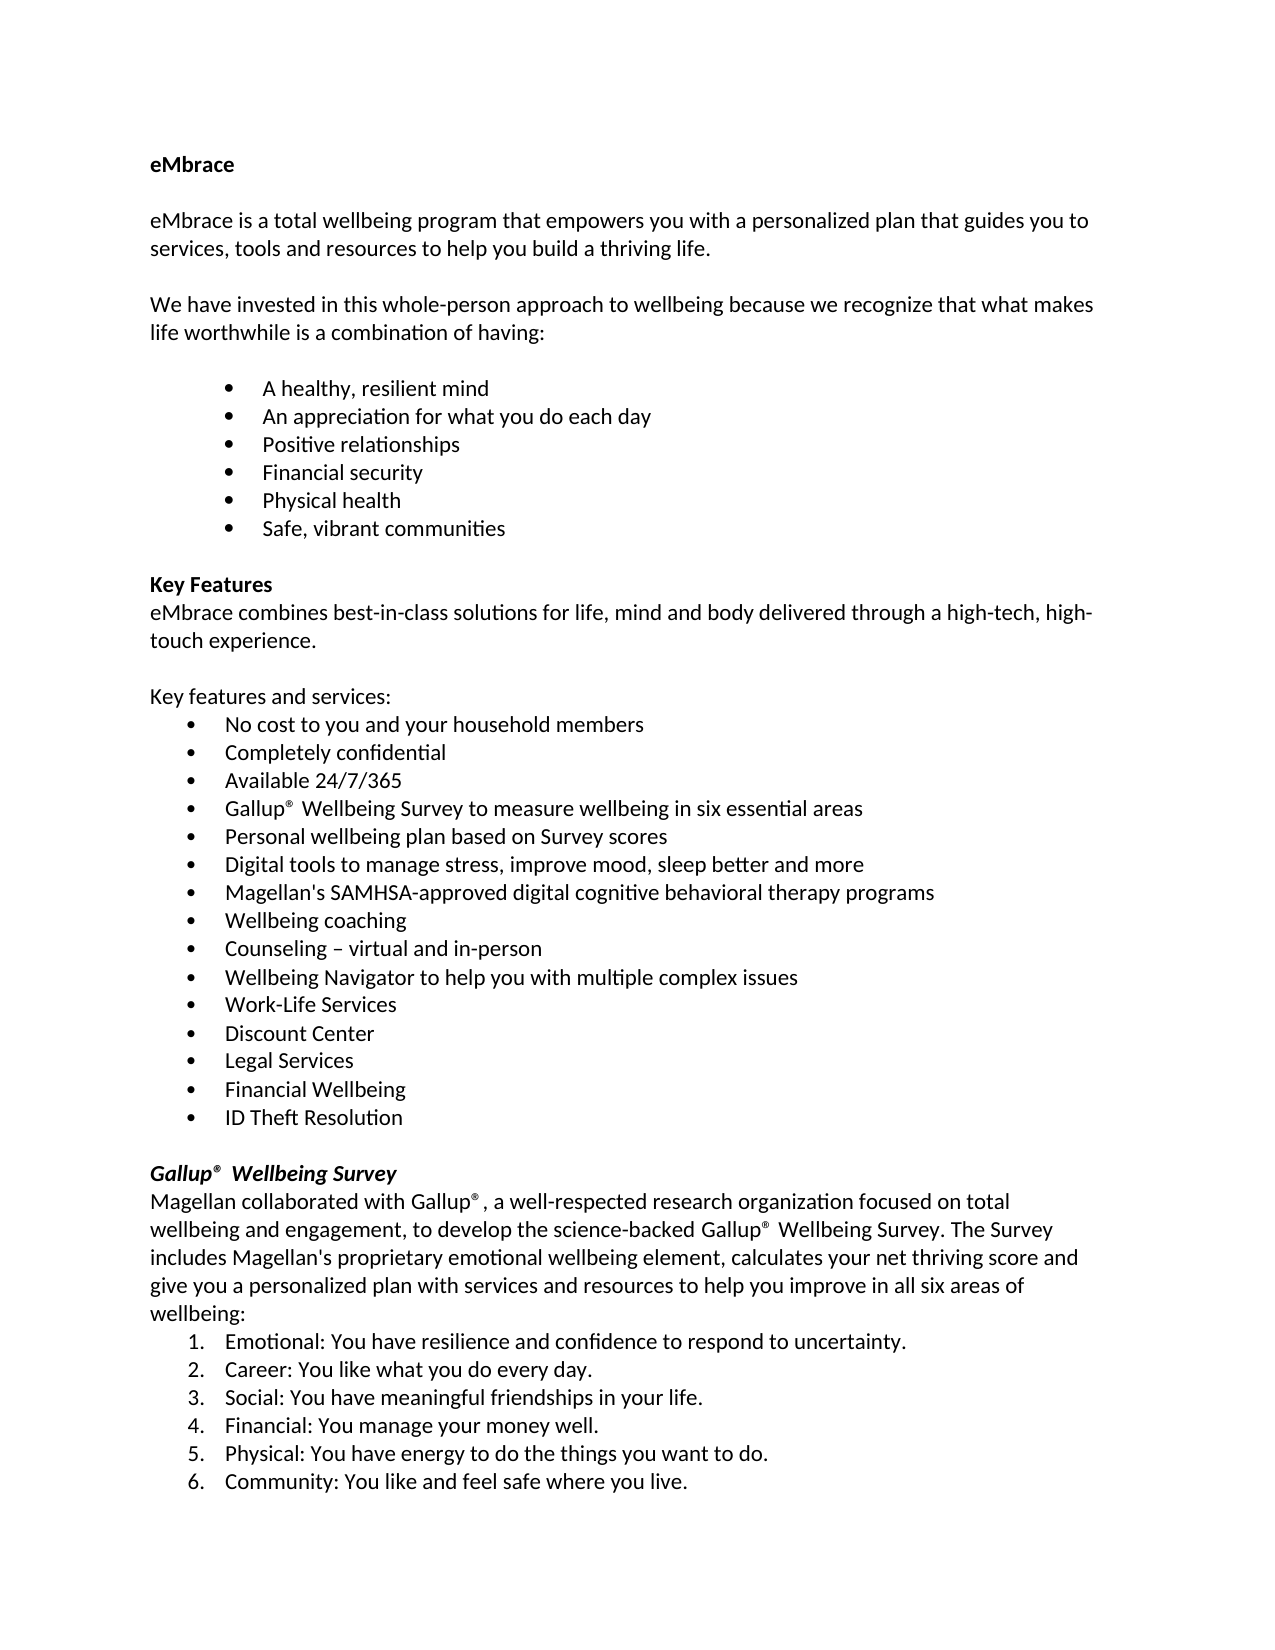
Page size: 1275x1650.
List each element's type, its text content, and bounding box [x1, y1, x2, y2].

list Career: You like what you do every day. [187, 1355, 1125, 1383]
text Key features and services: [150, 682, 1125, 710]
list Gallup® Wellbeing Survey to measure wellbeing in six essential areas [187, 794, 1125, 822]
list Personal wellbeing plan based on Survey scores [187, 822, 1125, 851]
text Magellan collaborated with Gallup®, a well-respected research organization focused on total wellbeing and engagement, to develop the science-backed Gallup® Wellbeing Survey. The Survey includes Magellan's proprietary emotional wellbeing element, calculates your net thriving score and give you a personalized plan with services and resources to help you improve in all six areas of wellbeing: [150, 1187, 1095, 1327]
text eMbrace combines best-in-class solutions for life, mind and body delivered through a high-tech, high-touch experience. [150, 598, 1125, 654]
list ID Theft Resolution [187, 1103, 1125, 1131]
text eMbrace is a total wellbeing program that empowers you with a personalized plan that guides you to services, tools and resources to help you build a thriving life. [150, 206, 1125, 262]
list Physical: You have energy to do the things you want to do. [187, 1439, 1125, 1467]
list Social: You have meaningful friendships in your life. [187, 1383, 1125, 1411]
list A healthy, resilient mind [225, 374, 1125, 402]
list Work-Life Services [187, 991, 1125, 1019]
text We have invested in this whole-person approach to wellbeing because we recognize that what makes life worthwhile is a combination of having: [150, 290, 1125, 346]
list No cost to you and your household members [187, 710, 1125, 738]
text Gallup® Wellbeing Survey [150, 1159, 1125, 1187]
list Financial Wellbeing [187, 1075, 1125, 1103]
list Magellan's SAMHSA-approved digital cognitive behavioral therapy programs [187, 878, 1125, 907]
text eMbrace [150, 150, 1125, 178]
list Financial security [225, 458, 1125, 486]
list Wellbeing coaching [187, 907, 1125, 934]
text Key Features [150, 570, 1125, 598]
list Wellbeing Navigator to help you with multiple complex issues [187, 963, 1125, 991]
list Community: You like and feel safe where you live. [187, 1467, 1125, 1495]
list Counseling – virtual and in-person [187, 934, 1125, 963]
list An appreciation for what you do each day [225, 402, 1125, 430]
list Physical health [225, 486, 1125, 514]
list Discount Center [187, 1019, 1125, 1047]
list Safe, vibrant communities [225, 514, 1125, 542]
list Positive relationships [225, 430, 1125, 458]
list Legal Services [187, 1047, 1125, 1075]
list Completely confidential [187, 738, 1125, 766]
list Available 24/7/365 [187, 766, 1125, 794]
list Financial: You manage your money well. [187, 1411, 1125, 1439]
list Emotional: You have resilience and confidence to respond to uncertainty. [187, 1327, 1125, 1355]
list Digital tools to manage stress, improve mood, sleep better and more [187, 851, 1125, 878]
